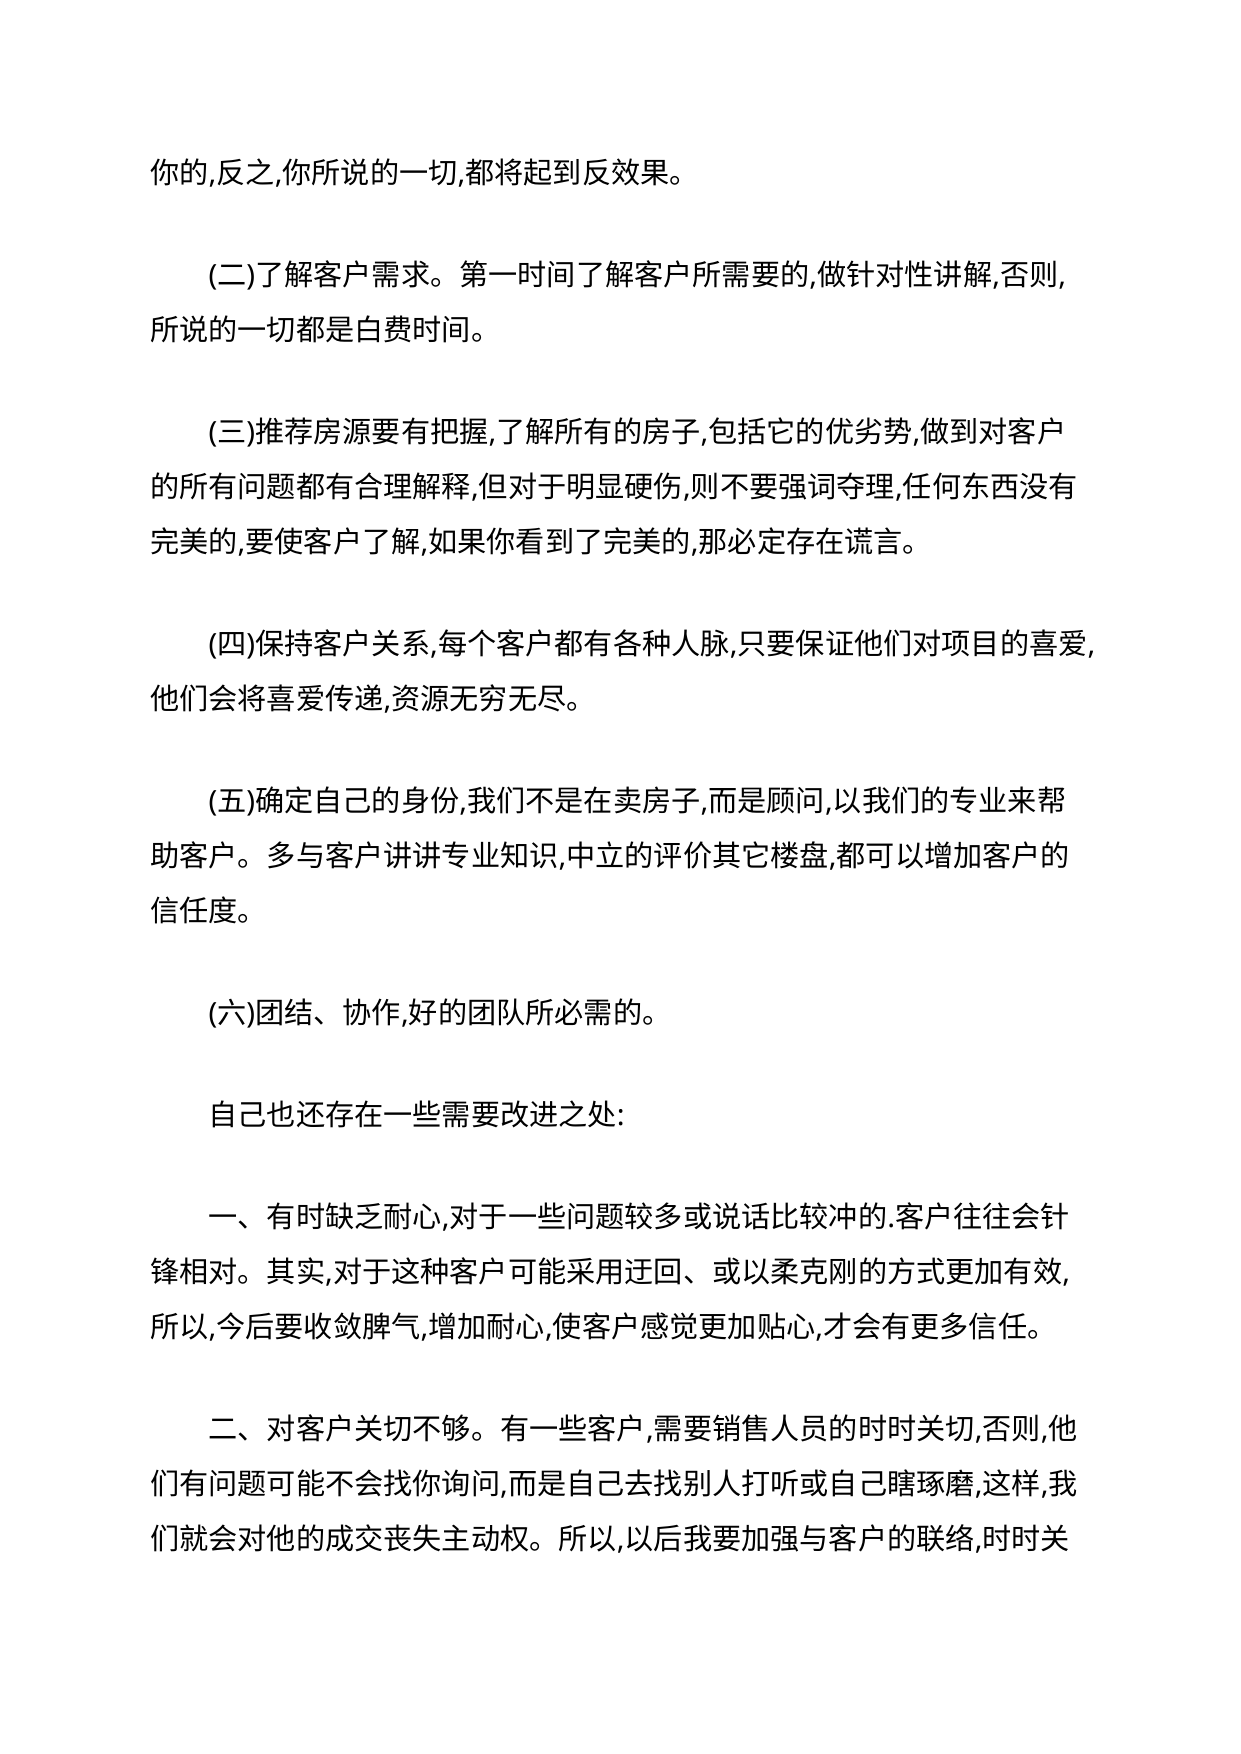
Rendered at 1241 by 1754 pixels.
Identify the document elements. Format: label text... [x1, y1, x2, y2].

text (六)团结、协作,好的团队所必需的。 [150, 989, 1090, 1032]
text (四)保持客户关系,每个客户都有各种人脉,只要保证他们对项目的喜爱,他们会将喜爱传递,资源无穷无尽。 [150, 621, 1090, 718]
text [150, 1405, 1090, 1558]
text 自己也还存在一些需要改进之处: [150, 1091, 1090, 1134]
text (五)确定自己的身份,我们不是在卖房子,而是顾问,以我们的专业来帮助客户。多与客户讲讲专业知识,中立的评价其它楼盘,都可以增加客户的信任度。 [150, 778, 1090, 930]
text 一、有时缺乏耐心,对于一些问题较多或说话比较冲的.客户往往会针锋相对。其实,对于这种客户可能采用迂回、或以柔克刚的方式更加有效,所以,今后要收敛脾气,增加耐心,使客户感觉更加贴心,才会有更多信任。 [150, 1193, 1090, 1346]
text (三)推荐房源要有把握,了解所有的房子,包括它的优劣势,做到对客户的所有问题都有合理解释,但对于明显硬伤,则不要强词夺理,任何东西没有完美的,要使客户了解,如果你看到了完美的,那必定存在谎言。 [150, 409, 1090, 561]
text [150, 150, 1090, 192]
text (二)了解客户需求。第一时间了解客户所需要的,做针对性讲解,否则,所说的一切都是白费时间。 [150, 252, 1090, 349]
